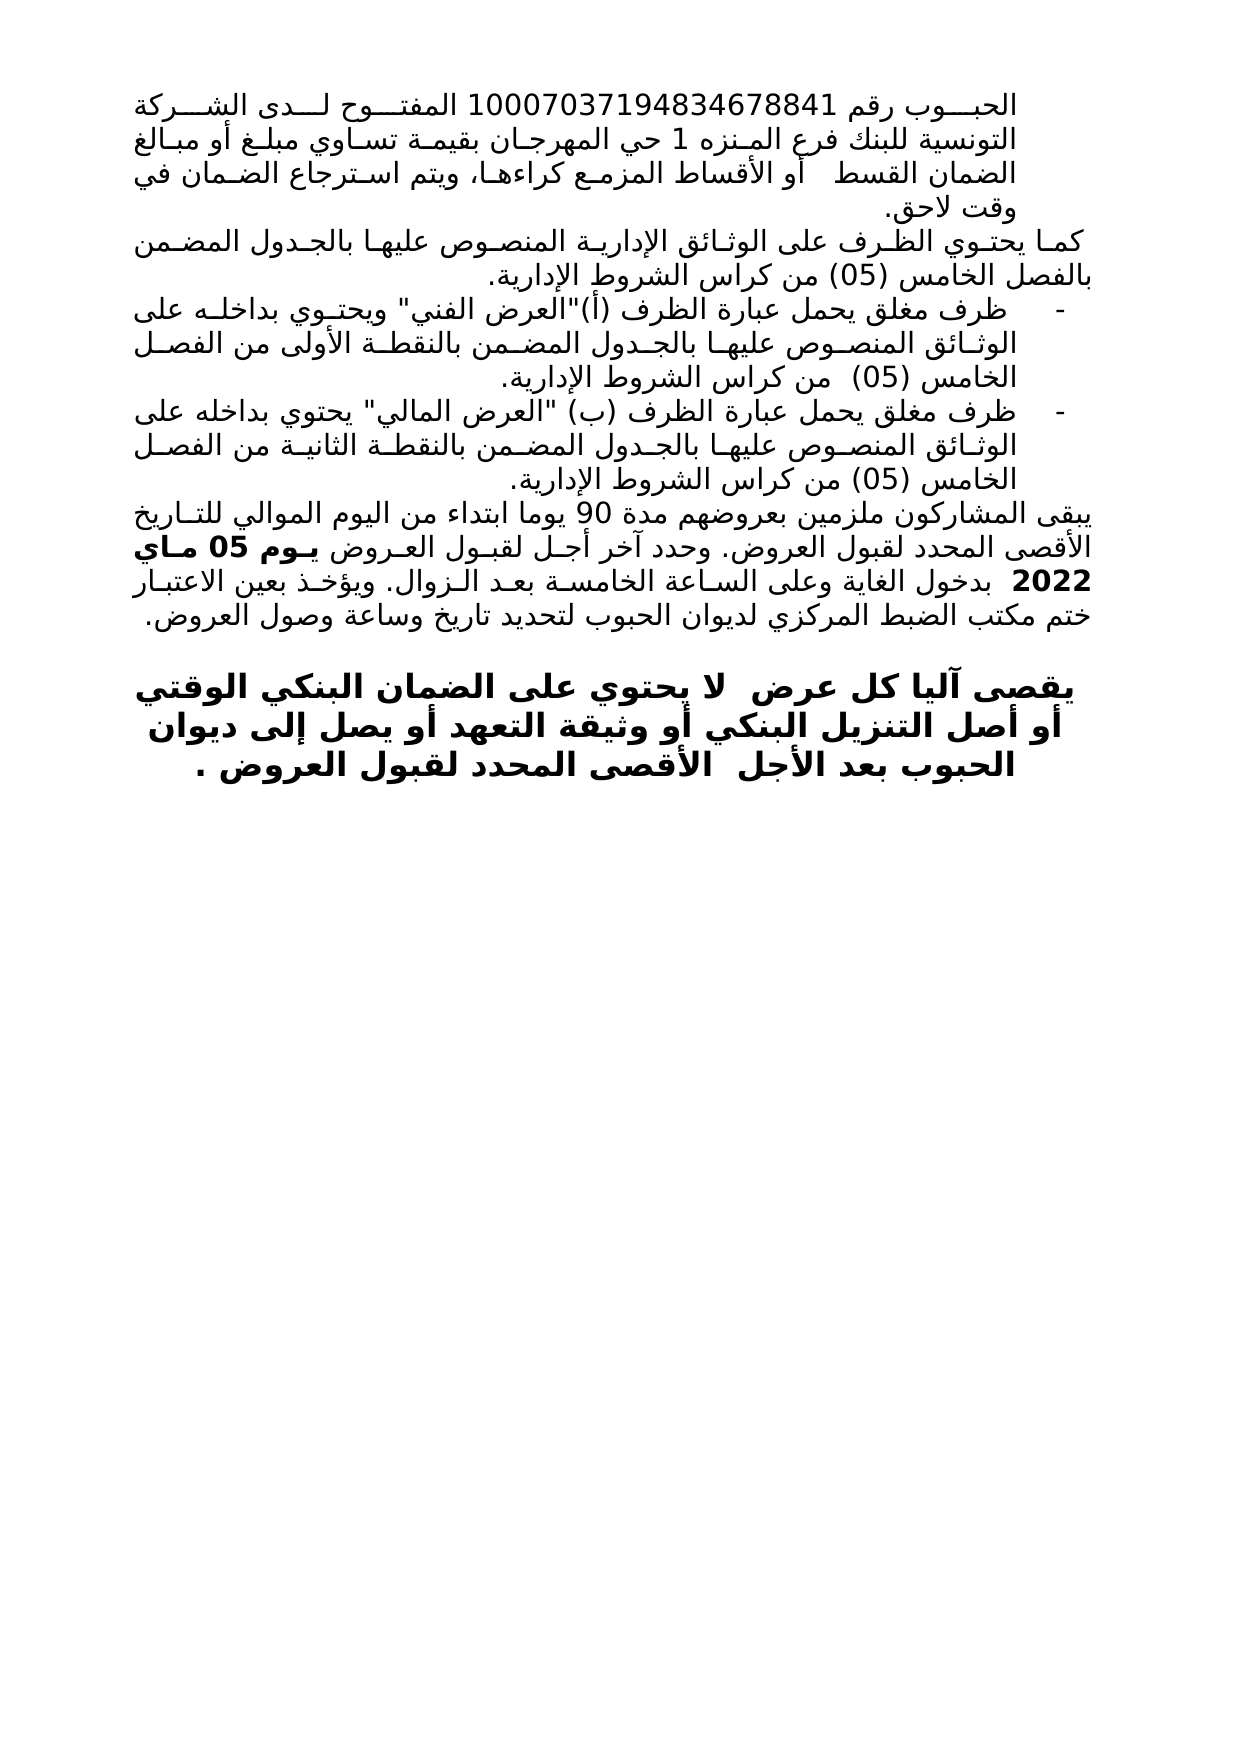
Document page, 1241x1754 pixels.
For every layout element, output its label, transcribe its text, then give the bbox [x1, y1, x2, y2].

text يقصى آليا كل عرض لا يحتوي على الضمان البنكي الوقتي أو أصل التنزيل البنكي أو وثيقة التعهد أو يصل إلى ديوان الحبوب بعد الأجل الأقصى المحدد لقبول العروض . [118, 668, 1092, 784]
text يبقى المشاركون ملزمين بعروضهم مدة 90 يوما ابتداء من اليوم الموالي للتاريخ الأقصى المحدد لقبول العروض. وحدد آخر أجل لقبول العروض يوم 05 ماي 2022 بدخول الغاية وعلى الساعة الخامسة بعد الزوال. ويؤخذ بعين الاعتبار ختم مكتب الضبط المركزي لديوان الحبوب لتحديد تاريخ وساعة وصول العروض. [133, 496, 1092, 632]
text كما يحتوي الظرف على الوثائق الإدارية المنصوص عليها بالجدول المضمن بالفصل الخامس (05) من كراس الشروط الإدارية. [133, 224, 1093, 292]
list ظرف مغلق يحمل عبارة الظرف (ب) "العرض المالي" يحتوي بداخله على الوثائق المنصوص عليها بالجدول المضمن بالنقطة الثانية من الفصل الخامس (05) من كراس الشروط الإدارية. [133, 394, 1055, 496]
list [133, 89, 1055, 224]
list ظرف مغلق يحمل عبارة الظرف (أ)"العرض الفني" ويحتوي بداخله على الوثائق المنصوص عليها بالجدول المضمن بالنقطة الأولى من الفصل الخامس (05) من كراس الشروط الإدارية. [133, 292, 1055, 394]
